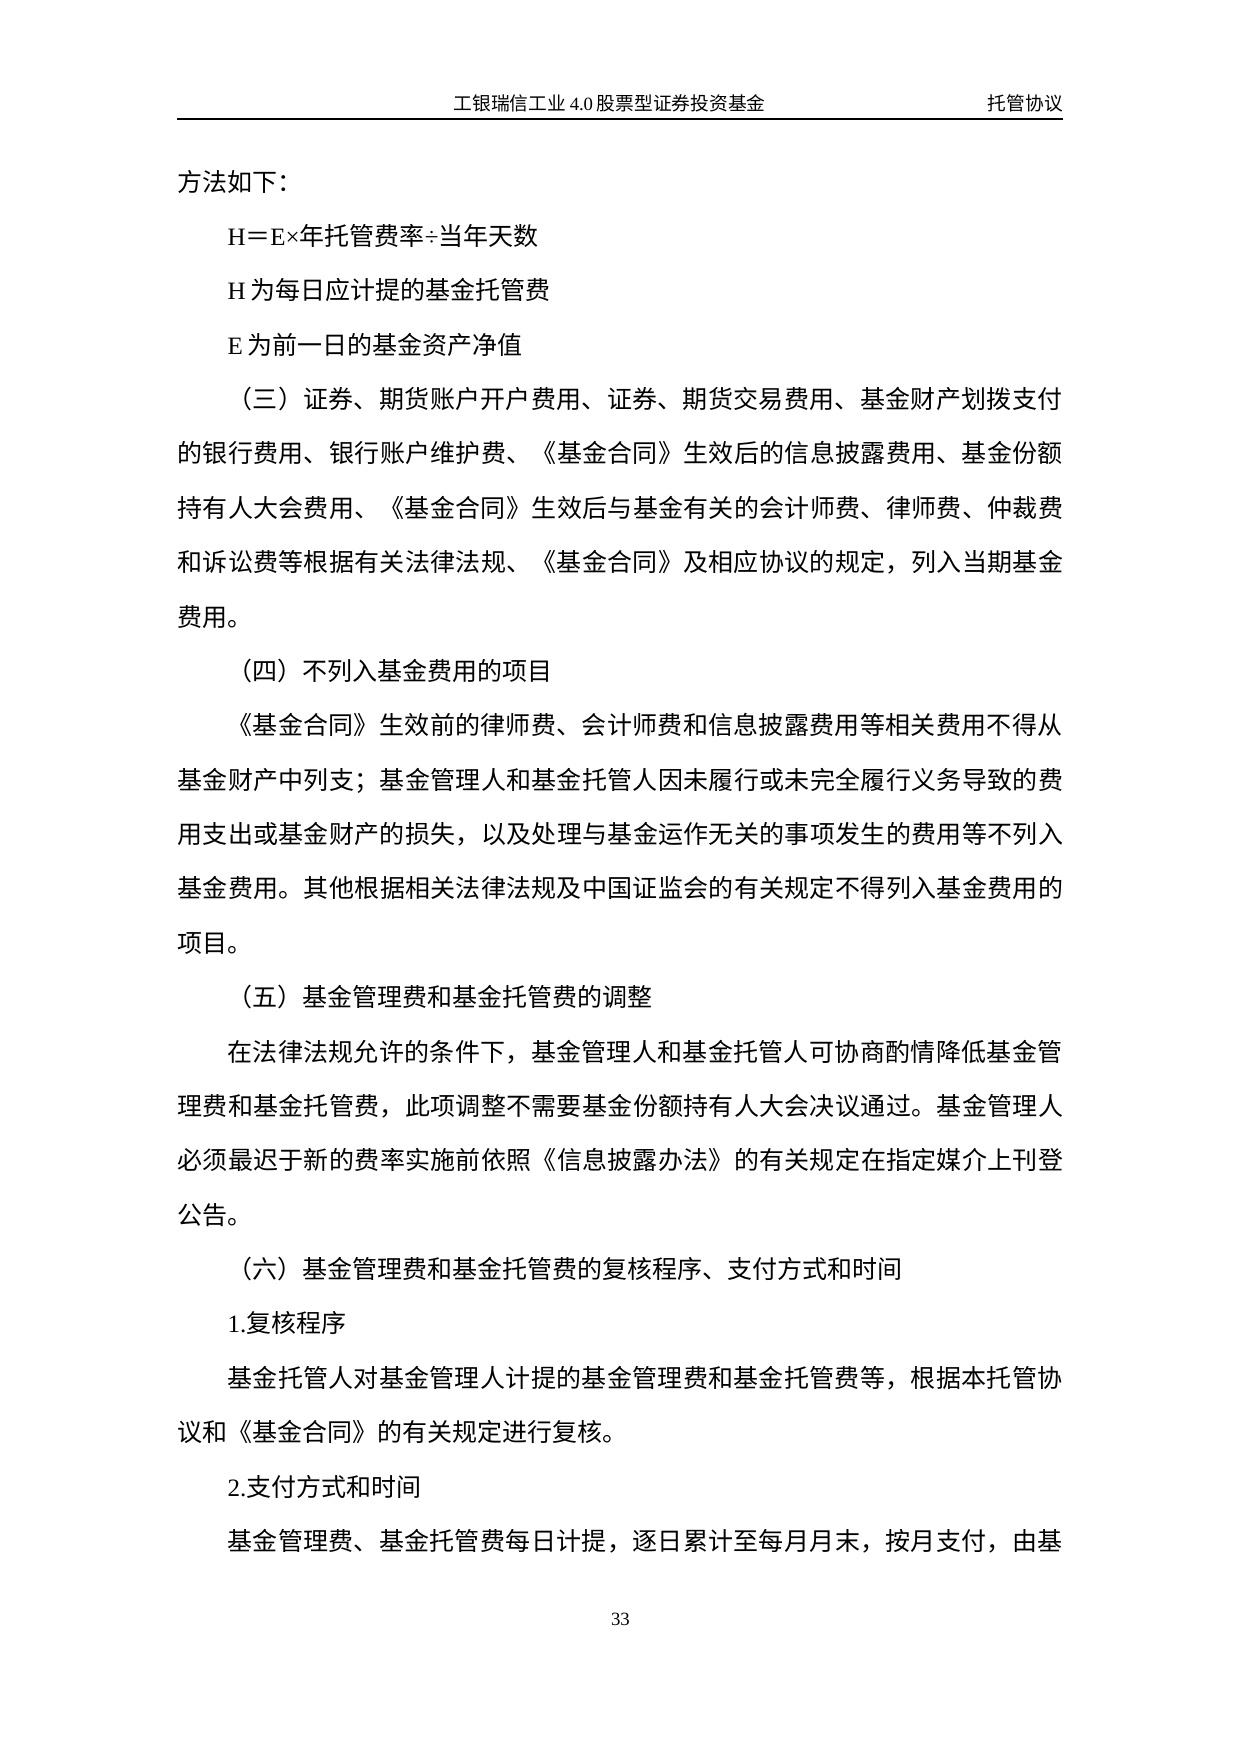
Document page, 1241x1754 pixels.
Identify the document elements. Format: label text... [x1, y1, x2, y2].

text 在法律法规允许的条件下，基金管理人和基金托管人可协商酌情降低基金管理费和基金托管费，此项调整不需要基金份额持有人大会决议通过。基金管理人必须最迟于新的费率实施前依照《信息披露办法》的有关规定在指定媒介上刊登公告。 [177, 1032, 1063, 1231]
text H为每日应计提的基金托管费 [177, 271, 1063, 307]
text （五）基金管理费和基金托管费的调整 [177, 978, 1063, 1014]
text 1.复核程序 [177, 1304, 1063, 1340]
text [177, 162, 1063, 198]
text 基金托管人对基金管理人计提的基金管理费和基金托管费等，根据本托管协议和《基金合同》的有关规定进行复核。 [177, 1358, 1063, 1449]
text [177, 1521, 1063, 1558]
text 2.支付方式和时间 [177, 1467, 1063, 1503]
text （三）证券、期货账户开户费用、证券、期货交易费用、基金财产划拨支付的银行费用、银行账户维护费、《基金合同》生效后的信息披露费用、基金份额持有人大会费用、《基金合同》生效后与基金有关的会计师费、律师费、仲裁费和诉讼费等根据有关法律法规、《基金合同》及相应协议的规定，列入当期基金费用。 [177, 379, 1063, 633]
text 《基金合同》生效前的律师费、会计师费和信息披露费用等相关费用不得从基金财产中列支；基金管理人和基金托管人因未履行或未完全履行义务导致的费用支出或基金财产的损失，以及处理与基金运作无关的事项发生的费用等不列入基金费用。其他根据相关法律法规及中国证监会的有关规定不得列入基金费用的项目。 [177, 706, 1063, 959]
text （四）不列入基金费用的项目 [177, 651, 1063, 688]
text （六）基金管理费和基金托管费的复核程序、支付方式和时间 [177, 1249, 1063, 1286]
text H＝E×年托管费率÷当年天数 [177, 216, 1063, 253]
text E为前一日的基金资产净值 [177, 325, 1063, 361]
